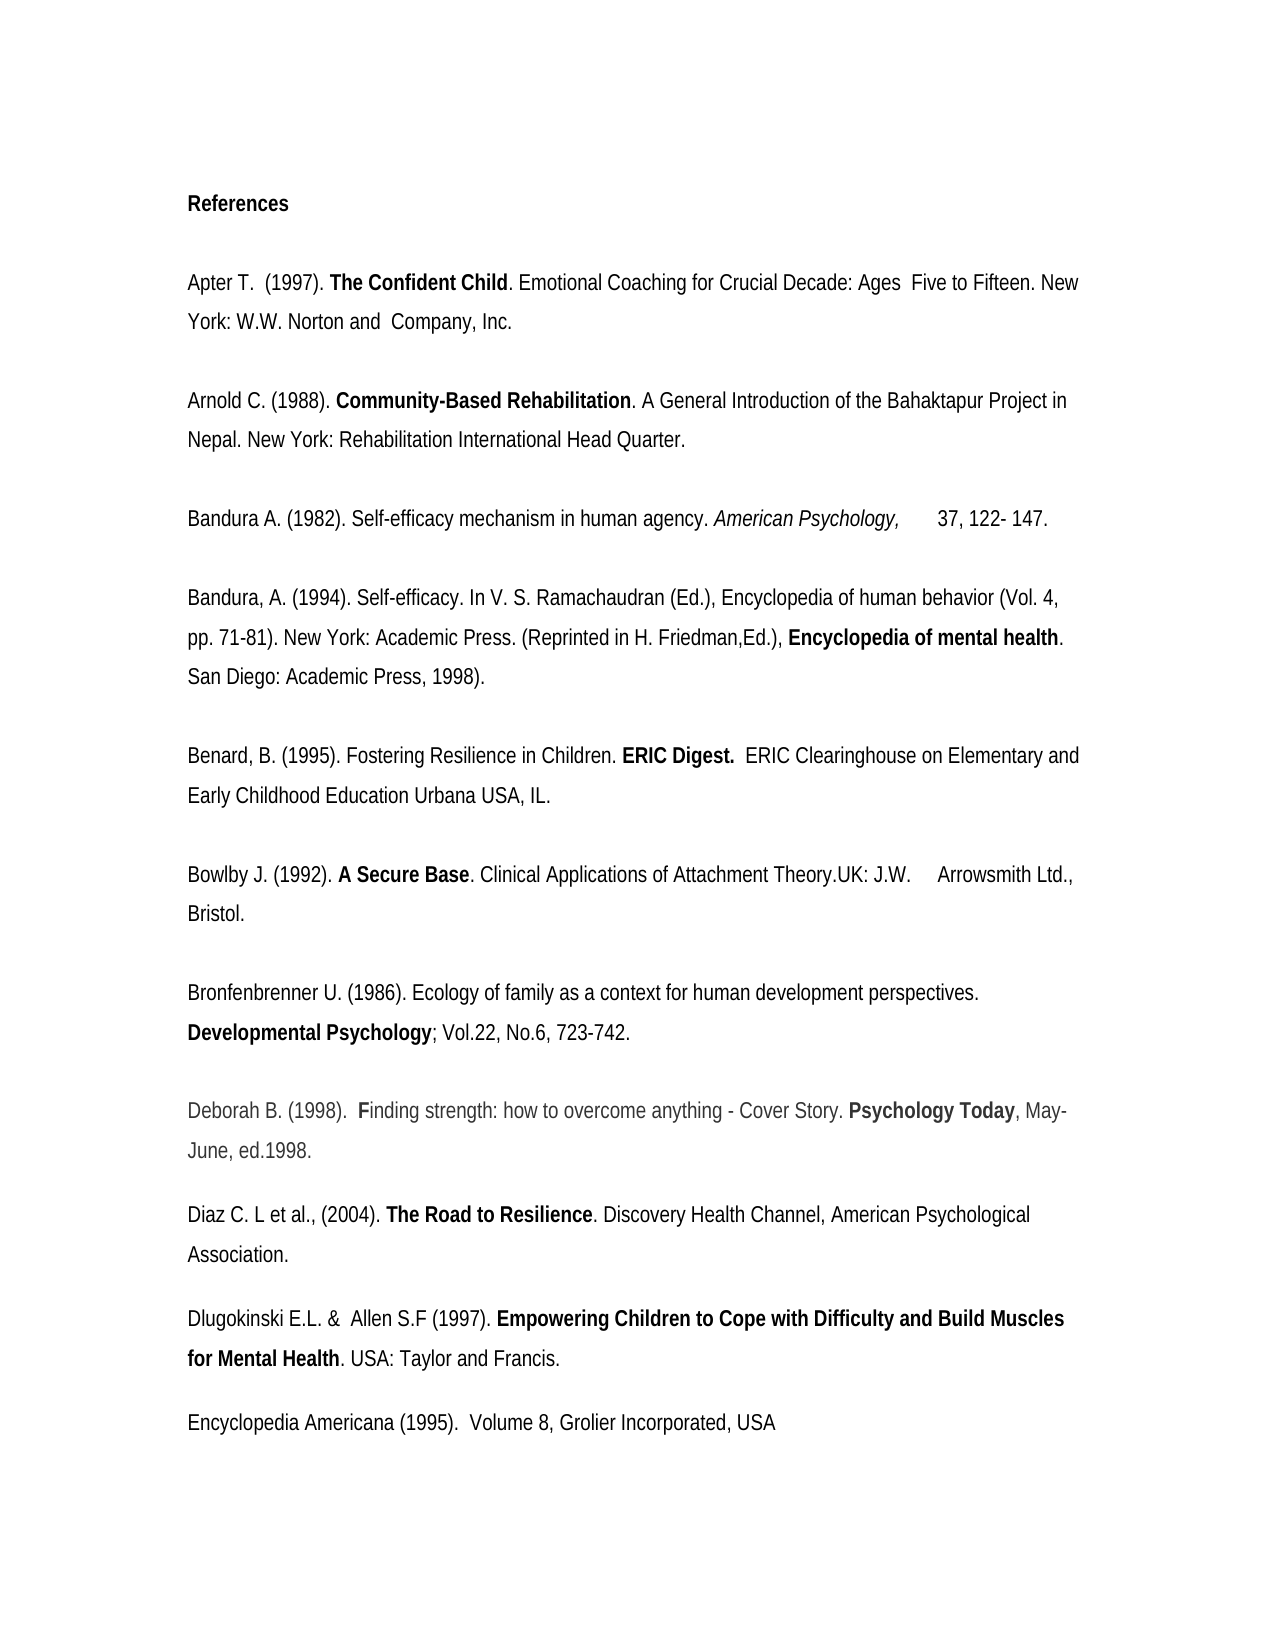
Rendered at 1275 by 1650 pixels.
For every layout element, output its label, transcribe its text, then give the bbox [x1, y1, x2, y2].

text Bandura, A. (1994). Self-efficacy. In V. S. Ramachaudran (Ed.), Encyclopedia of human behavior (Vol. 4, pp. 71-81). : Academic Press. (Reprinted in H. Friedman,Ed.), Encyclopedia of mental health. : Academic Press, 1998). [187, 584, 1087, 689]
text Benard, B. (1995). Fostering Resilience in Children. ERIC Digest. ERIC Clearinghouse on Elementary and Early Childhood Education , IL. [187, 742, 1087, 808]
text (1986). Ecology of family as a context for human development perspectives. Developmental Psychology; Vol.22, No.6, 723-742. [187, 979, 1087, 1045]
text Dlugokinski E.L. & Allen S.F (1997). Empowering Children to Cope with Difficulty and Build Muscles for Mental Health. : Taylor and Francis. [187, 1305, 1087, 1371]
text Diaz C. L et al., (2004). The Road to Resilience. Discovery Health Channel, American Psychological Association. [187, 1201, 1087, 1267]
text Deborah B. (1998). Finding strength: how to overcome anything - Cover Story. Psychology Today, May-June, ed.1998. [187, 1097, 1087, 1163]
text Apter T. (1997). The Confident Child. Emotional Coaching for Crucial Decade: Ages Five to Fifteen. : W.W. Norton and Company, Inc. [187, 268, 1087, 334]
text Bandura A. (1982). Self-efficacy mechanism in human agency. American Psychology, 37, 122- 147. [187, 505, 1087, 532]
text C. (1988). Community-Based Rehabilitation. A General Introduction of the Bahaktapur Project in . : Rehabilitation International Head Quarter. [187, 387, 1087, 453]
text Bowlby J. (1992). A Secure Base. Clinical Applications of Attachment Theory.UK: J.W. Arrowsmith Ltd., . [187, 861, 1087, 926]
text Encyclopedia (1995). Volume 8, Grolier Incorporated, [187, 1409, 1087, 1436]
text References [187, 189, 1087, 216]
